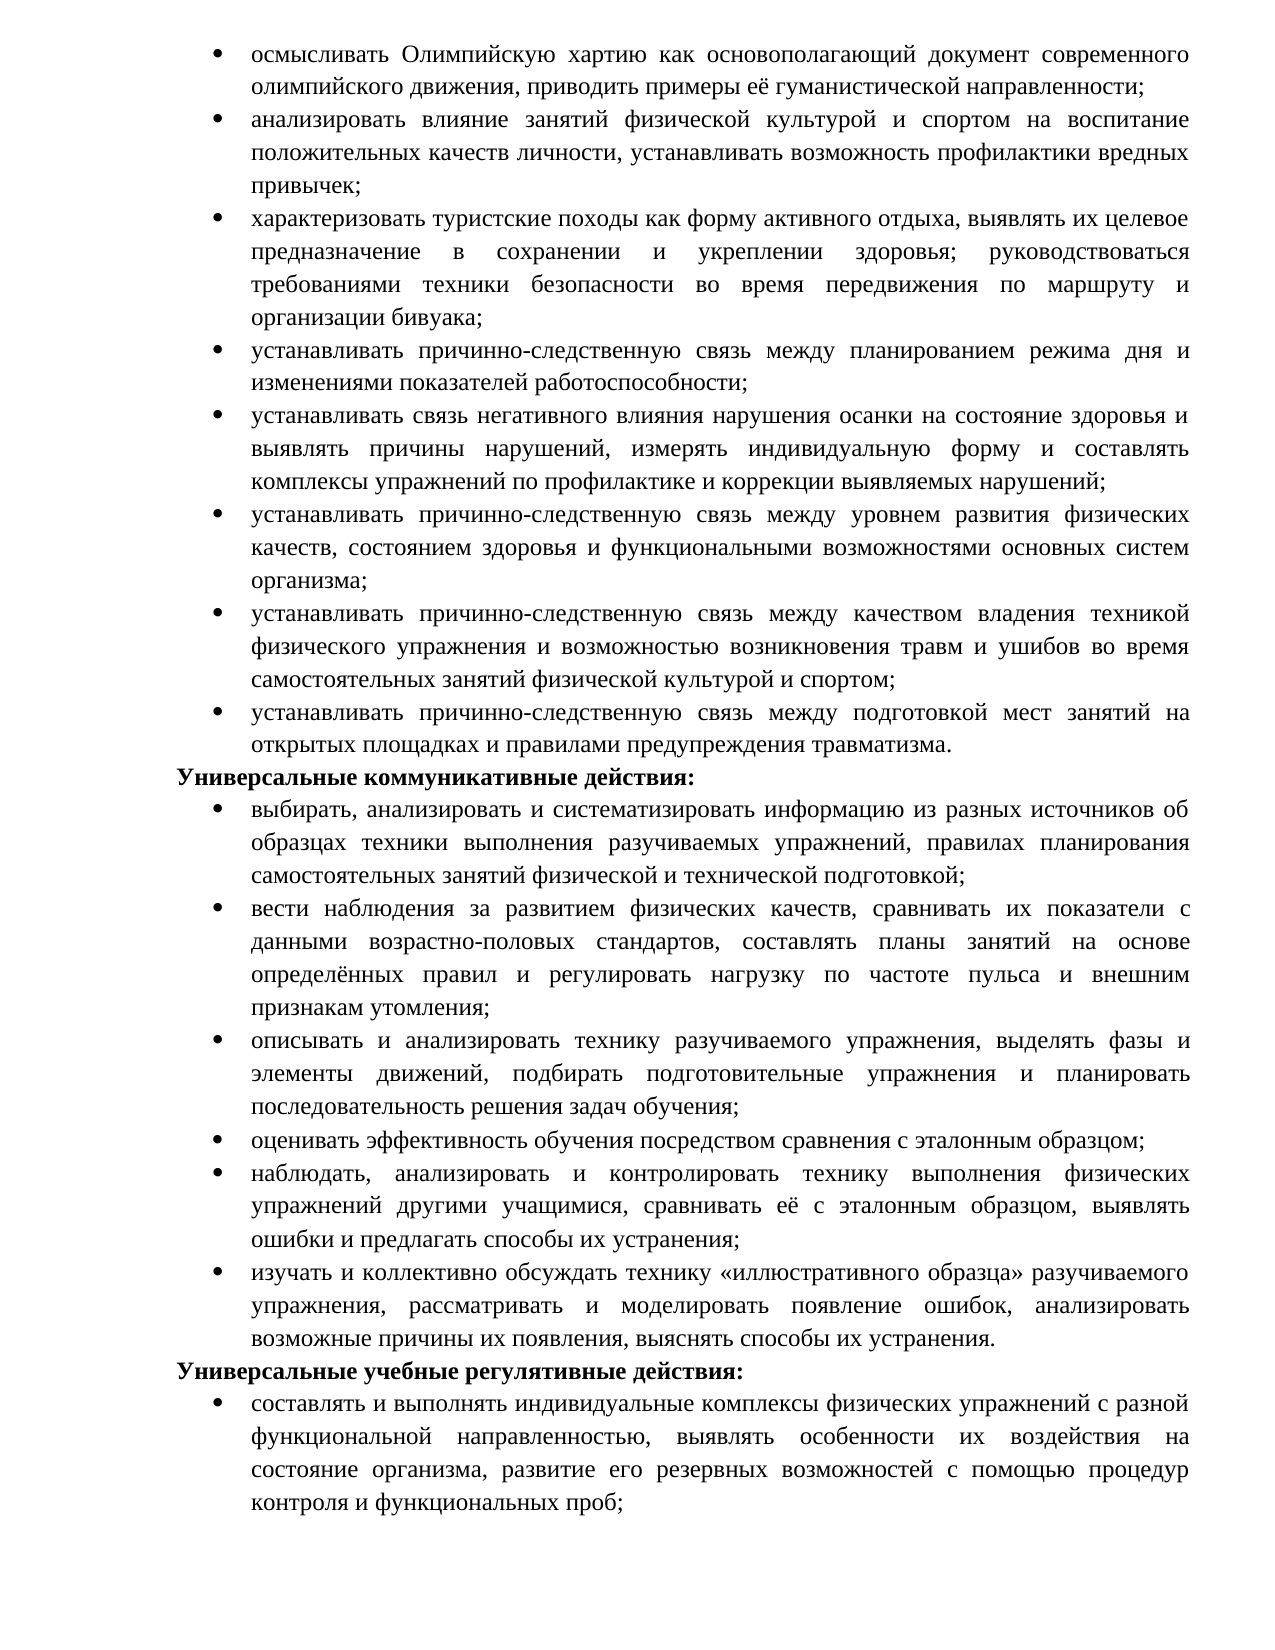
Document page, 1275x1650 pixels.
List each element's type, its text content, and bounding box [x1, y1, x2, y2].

list выбирать, анализировать и систематизировать информацию из разных источников об образцах техники выполнения разучиваемых упражнений, правилах планирования самостоятельных занятий физической и технической подготовкой; [213, 794, 1190, 888]
list изучать и коллективно обсуждать технику «иллюстративного образца» разучиваемого упражнения, рассматривать и моделировать появление ошибок, анализировать возможные причины их появления, выяснять способы их устранения. [213, 1257, 1189, 1351]
list устанавливать причинно-следственную связь между планированием режима дня и изменениями показателей работоспособности; [213, 335, 1190, 396]
list анализировать влияние занятий физической культурой и спортом на воспитание положительных качеств личности, устанавливать возможность профилактики вредных привычек; [213, 104, 1190, 199]
list устанавливать связь негативного влияния нарушения осанки на состояние здоровья и выявлять причины нарушений, измерять индивидуальную форму и составлять комплексы упражнений по профилактике и коррекции выявляемых нарушений; [213, 400, 1189, 495]
list характеризовать туристские походы как форму активного отдыха, выявлять их целевое предназначение в сохранении и укреплении здоровья; руководствоваться требованиями техники безопасности во время передвижения по маршруту и организации бивуака; [213, 203, 1190, 331]
list наблюдать, анализировать и контролировать технику выполнения физических упражнений другими учащимися, сравнивать её с эталонным образцом, выявлять ошибки и предлагать способы их устранения; [213, 1158, 1190, 1252]
list вести наблюдения за развитием физических качеств, сравнивать их показатели с данными возрастно-половых стандартов, составлять планы занятий на основе определённых правил и регулировать нагрузку по частоте пульса и внешним признакам утомления; [213, 893, 1191, 1021]
list устанавливать причинно-следственную связь между качеством владения техникой физического упражнения и возможностью возникновения травм и ушибов во время самостоятельных занятий физической культурой и спортом; [213, 598, 1190, 693]
list описывать и анализировать технику разучиваемого упражнения, выделять фазы и элементы движений, подбирать подготовительные упражнения и планировать последовательность решения задач обучения; [213, 1025, 1190, 1119]
list оценивать эффективность обучения посредством сравнения с эталонным образцом; [213, 1124, 1223, 1154]
list устанавливать причинно-следственную связь между подготовкой мест занятий на открытых площадках и правилами предупреждения травматизма. [213, 697, 1190, 758]
subtitle Универсальные учебные регулятивные действия: [176, 1356, 1223, 1384]
list составлять и выполнять индивидуальные комплексы физических упражнений с разной функциональной направленностью, выявлять особенности их воздействия на состояние организма, развитие его резервных возможностей с помощью процедур контроля и функциональных проб; [213, 1388, 1190, 1516]
list осмысливать Олимпийскую хартию как основополагающий документ современного олимпийского движения, приводить примеры её гуманистической направленности; [213, 39, 1190, 100]
subtitle Универсальные коммуникативные действия: [176, 762, 1223, 791]
list устанавливать причинно-следственную связь между уровнем развития физических качеств, состоянием здоровья и функциональными возможностями основных систем организма; [213, 499, 1190, 594]
